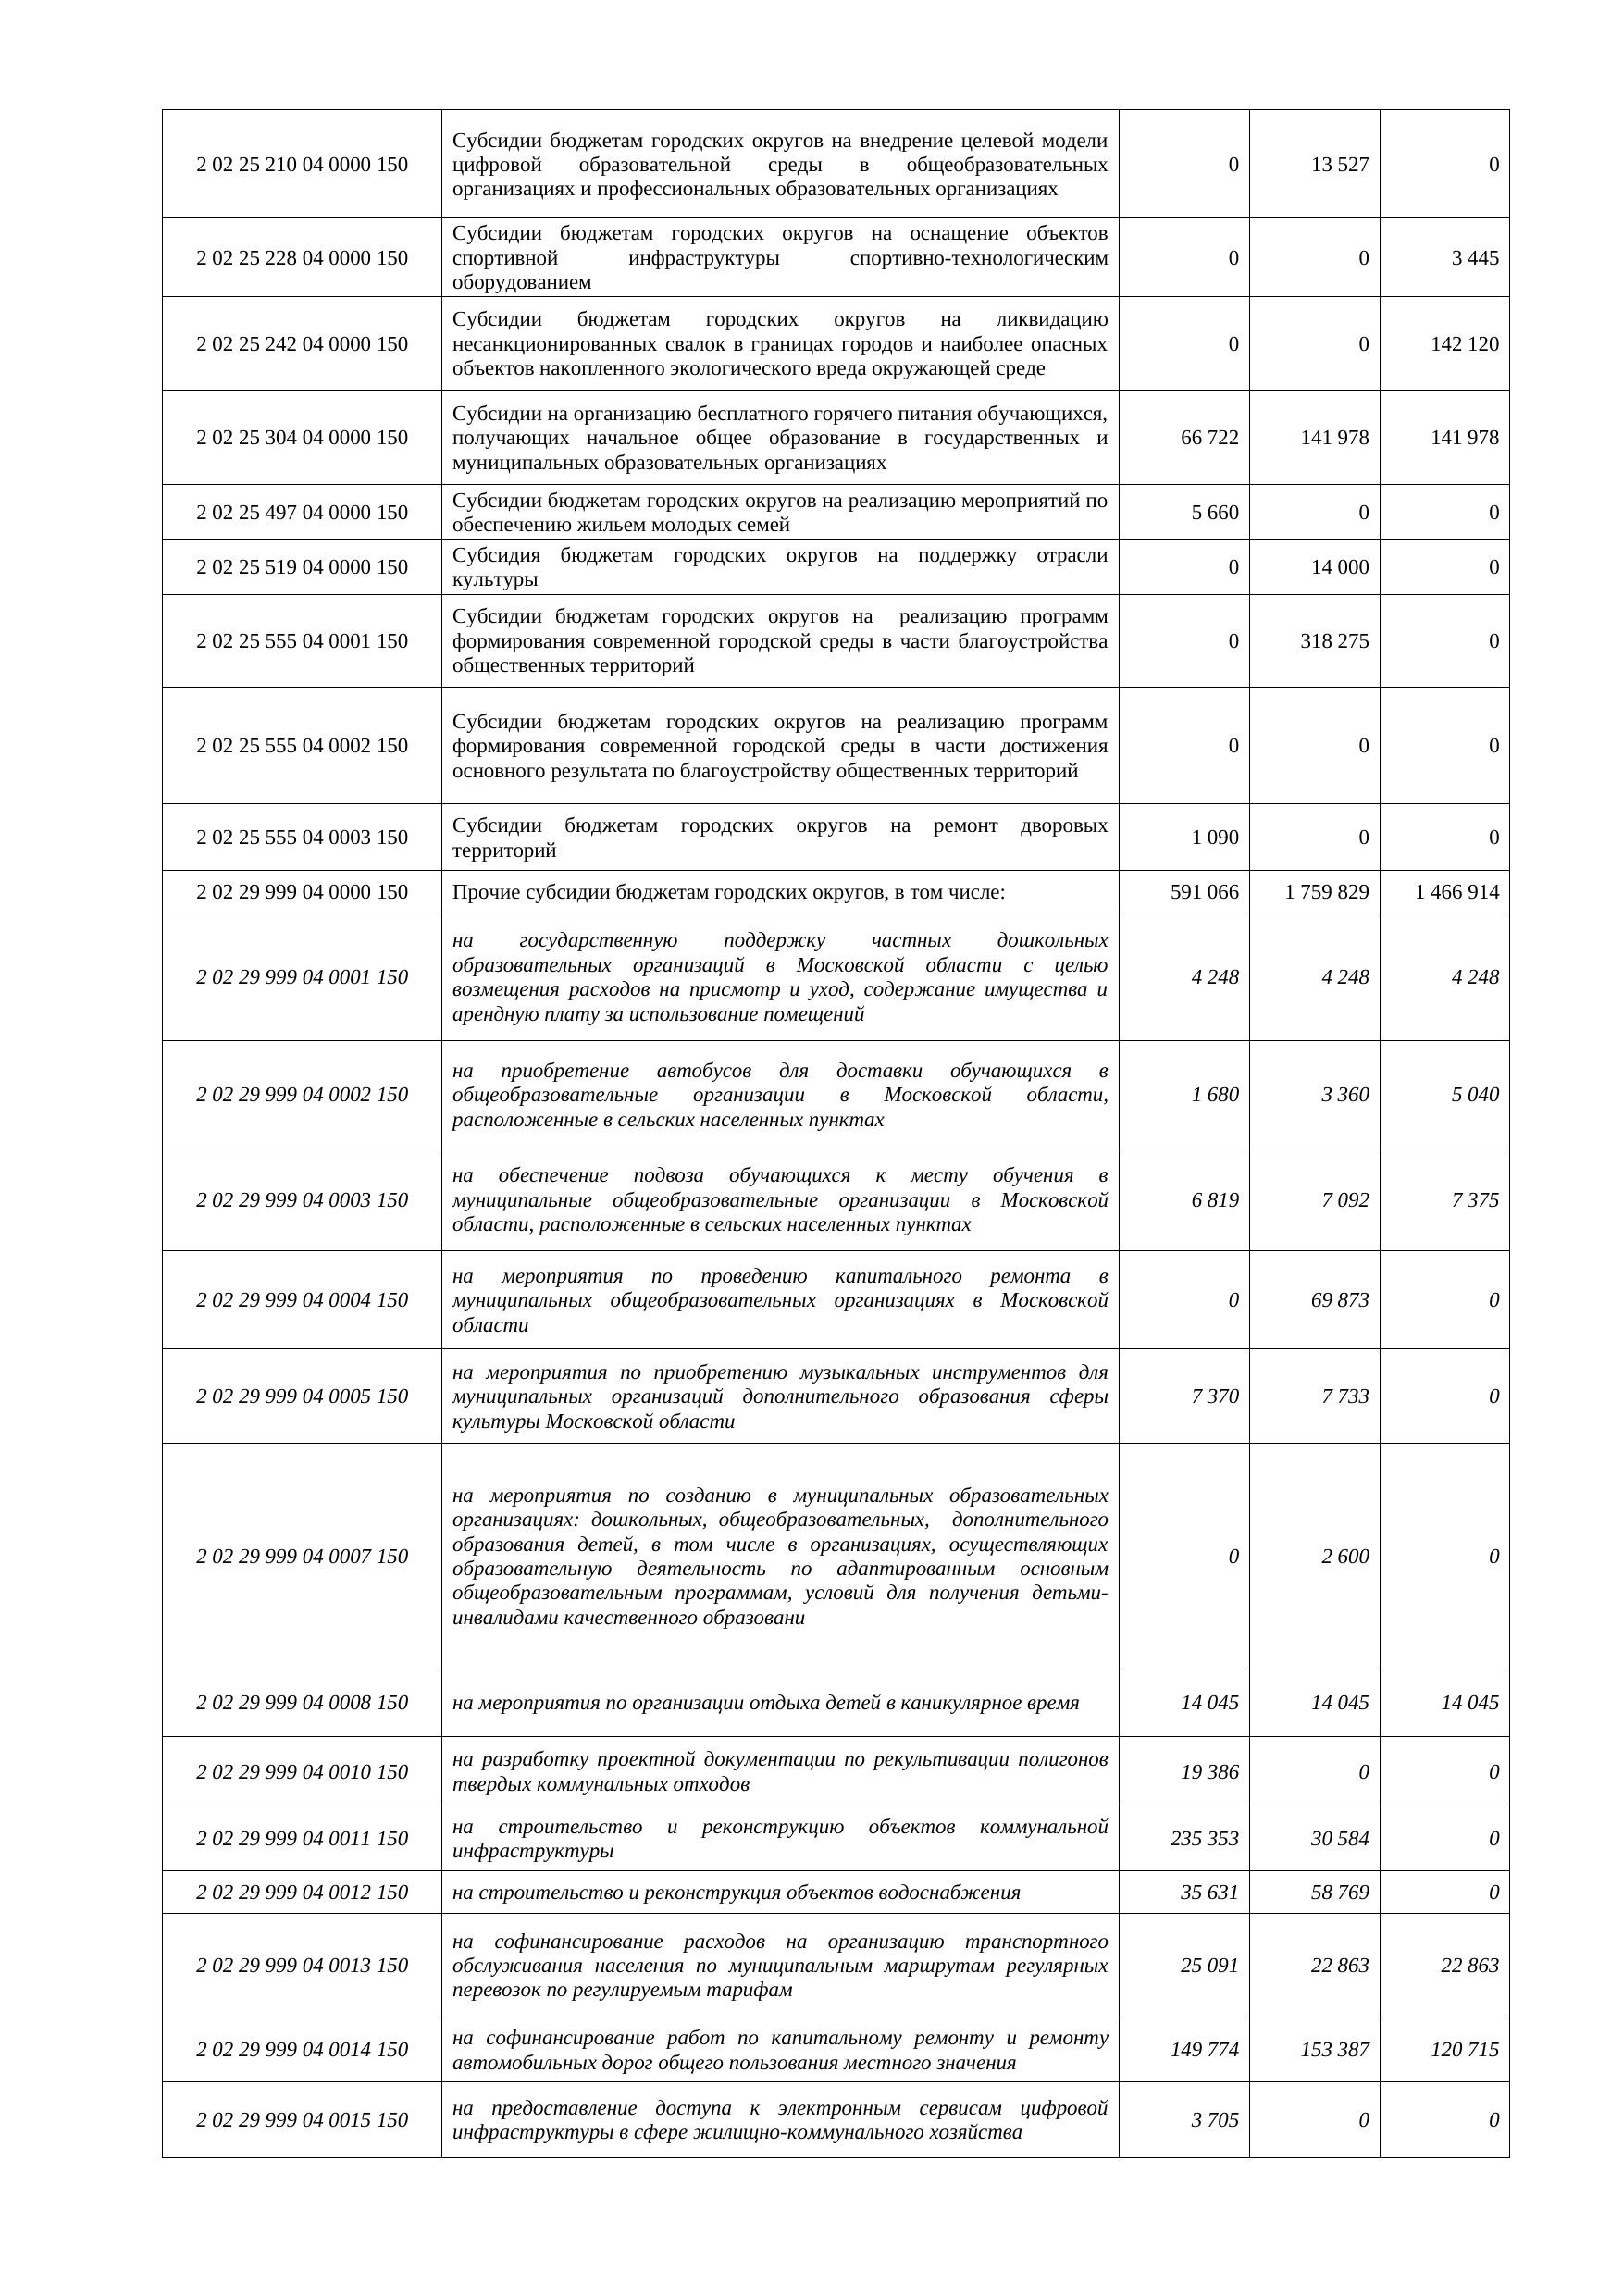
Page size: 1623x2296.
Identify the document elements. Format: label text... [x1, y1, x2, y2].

table_cell 0 [1120, 595, 1249, 687]
table_cell на мероприятия по организации отдыха детей в каникулярное время [442, 1669, 1119, 1736]
table_cell 2 02 25 228 04 0000 150 [163, 218, 441, 296]
table_cell на обеспечение подвоза обучающихся к месту обучения в муниципальные общеобразовательные организации в Московской области, расположенные в сельских населенных пунктах [442, 1148, 1119, 1250]
table_cell 0 [1250, 485, 1380, 539]
table_cell 0 [1250, 218, 1380, 296]
table_cell 0 [1250, 1737, 1380, 1806]
table_cell 0 [1120, 540, 1249, 594]
table_cell на мероприятия по приобретению музыкальных инструментов для муниципальных организаций дополнительного образования сферы культуры Московской области [442, 1349, 1119, 1443]
table_cell 318 275 [1250, 595, 1380, 687]
table_cell 2 02 29 999 04 0004 150 [163, 1251, 441, 1348]
table_cell 14 000 [1250, 540, 1380, 594]
table_cell 7 375 [1381, 1148, 1509, 1250]
table_cell 2 02 25 555 04 0003 150 [163, 804, 441, 870]
table_cell 0 [1250, 688, 1380, 803]
table_cell 0 [1381, 110, 1509, 217]
table_cell 2 02 29 999 04 0007 150 [163, 1444, 441, 1668]
table_cell 2 02 29 999 04 0001 150 [163, 912, 441, 1040]
table_cell Субсидии бюджетам городских округов на реализацию мероприятий по обеспечению жильем молодых семей [442, 485, 1119, 539]
table_cell 3 445 [1381, 218, 1509, 296]
table_cell Субсидии бюджетам городских округов на ремонт дворовых территорий [442, 804, 1119, 870]
table_cell 22 863 [1250, 1914, 1380, 2017]
table_cell 0 [1120, 110, 1249, 217]
table_cell 0 [1381, 688, 1509, 803]
table_cell Субсидии бюджетам городских округов на реализацию программ формирования современной городской среды в части достижения основного результата по благоустройству общественных территорий [442, 688, 1119, 803]
table_cell 0 [1250, 2082, 1380, 2157]
table_cell 5 660 [1120, 485, 1249, 539]
table_cell на мероприятия по созданию в муниципальных образовательных организациях: дошкольных, общеобразовательных, дополнительного образования детей, в том числе в организациях, осуществляющих образовательную деятельность по адаптированным основным общеобразовательным программам, условий для получения детьми-инвалидами качественного образовани [442, 1444, 1119, 1668]
table_cell 2 02 25 304 04 0000 150 [163, 391, 441, 484]
table_cell Субсидии на организацию бесплатного горячего питания обучающихся, получающих начальное общее образование в государственных и муниципальных образовательных организациях [442, 391, 1119, 484]
table_cell 0 [1381, 2082, 1509, 2157]
table_cell 2 02 29 999 04 0014 150 [163, 2017, 441, 2081]
table_cell на разработку проектной документации по рекультивации полигонов твердых коммунальных отходов [442, 1737, 1119, 1806]
table_cell на софинансирование расходов на организацию транспортного обслуживания населения по муниципальным маршрутам регулярных перевозок по регулируемым тарифам [442, 1914, 1119, 2017]
table_cell 19 386 [1120, 1737, 1249, 1806]
table_cell 2 02 29 999 04 0012 150 [163, 1871, 441, 1913]
table_cell Субсидии бюджетам городских округов на внедрение целевой модели цифровой образовательной среды в общеобразовательных организациях и профессиональных образовательных организациях [442, 110, 1119, 217]
table_cell 2 02 25 497 04 0000 150 [163, 485, 441, 539]
table_cell 0 [1120, 218, 1249, 296]
table_cell 0 [1381, 1806, 1509, 1870]
table_cell на строительство и реконструкция объектов водоснабжения [442, 1871, 1119, 1913]
table_cell 2 02 29 999 04 0002 150 [163, 1041, 441, 1148]
table_cell 2 02 25 210 04 0000 150 [163, 110, 441, 217]
table_cell 1 090 [1120, 804, 1249, 870]
table_cell 2 02 29 999 04 0013 150 [163, 1914, 441, 2017]
table_cell 0 [1120, 1444, 1249, 1668]
table_cell 4 248 [1120, 912, 1249, 1040]
table_cell 2 02 25 519 04 0000 150 [163, 540, 441, 594]
table_cell 1 759 829 [1250, 871, 1380, 912]
table_cell 14 045 [1250, 1669, 1380, 1736]
table_cell Прочие субсидии бюджетам городских округов, в том числе: [442, 871, 1119, 912]
table_cell 30 584 [1250, 1806, 1380, 1870]
table_cell 0 [1381, 804, 1509, 870]
table_cell 1 466 914 [1381, 871, 1509, 912]
table_cell 5 040 [1381, 1041, 1509, 1148]
table_cell 0 [1381, 540, 1509, 594]
table_cell 0 [1120, 1251, 1249, 1348]
table_cell 141 978 [1381, 391, 1509, 484]
table_cell 25 091 [1120, 1914, 1249, 2017]
table_cell 0 [1250, 297, 1380, 390]
table_cell на предоставление доступа к электронным сервисам цифровой инфраструктуры в сфере жилищно-коммунального хозяйства [442, 2082, 1119, 2157]
table_cell 1 680 [1120, 1041, 1249, 1148]
table_cell Субсидии бюджетам городских округов на реализацию программ формирования современной городской среды в части благоустройства общественных территорий [442, 595, 1119, 687]
table_cell на приобретение автобусов для доставки обучающихся в общеобразовательные организации в Московской области, расположенные в сельских населенных пунктах [442, 1041, 1119, 1148]
table_cell на строительство и реконструкцию объектов коммунальной инфраструктуры [442, 1806, 1119, 1870]
table_cell 153 387 [1250, 2017, 1380, 2081]
table_cell 69 873 [1250, 1251, 1380, 1348]
table_cell 141 978 [1250, 391, 1380, 484]
table_cell 35 631 [1120, 1871, 1249, 1913]
table_cell 0 [1381, 1349, 1509, 1443]
table_cell 2 02 25 555 04 0002 150 [163, 688, 441, 803]
table_cell 4 248 [1381, 912, 1509, 1040]
table_cell 14 045 [1381, 1669, 1509, 1736]
table_cell 0 [1381, 485, 1509, 539]
table_cell Субсидии бюджетам городских округов на ликвидацию несанкционированных свалок в границах городов и наиболее опасных объектов накопленного экологического вреда окружающей среде [442, 297, 1119, 390]
table_cell 3 360 [1250, 1041, 1380, 1148]
table_cell 2 02 29 999 04 0008 150 [163, 1669, 441, 1736]
table_cell 66 722 [1120, 391, 1249, 484]
table_cell 2 02 29 999 04 0010 150 [163, 1737, 441, 1806]
table_cell 0 [1120, 688, 1249, 803]
table_cell 22 863 [1381, 1914, 1509, 2017]
table_cell 4 248 [1250, 912, 1380, 1040]
table_cell 142 120 [1381, 297, 1509, 390]
table_cell 7 733 [1250, 1349, 1380, 1443]
table_cell 149 774 [1120, 2017, 1249, 2081]
table_cell Субсидии бюджетам городских округов на оснащение объектов спортивной инфраструктуры спортивно-технологическим оборудованием [442, 218, 1119, 296]
table_cell 6 819 [1120, 1148, 1249, 1250]
table_cell 2 02 25 555 04 0001 150 [163, 595, 441, 687]
table_cell 591 066 [1120, 871, 1249, 912]
table_cell 2 02 25 242 04 0000 150 [163, 297, 441, 390]
table_cell 3 705 [1120, 2082, 1249, 2157]
table_cell 7 370 [1120, 1349, 1249, 1443]
table_cell 2 02 29 999 04 0011 150 [163, 1806, 441, 1870]
table_cell 2 600 [1250, 1444, 1380, 1668]
table_cell 2 02 29 999 04 0005 150 [163, 1349, 441, 1443]
table_cell 235 353 [1120, 1806, 1249, 1870]
table_cell 0 [1120, 297, 1249, 390]
table_cell 2 02 29 999 04 0003 150 [163, 1148, 441, 1250]
table_cell 58 769 [1250, 1871, 1380, 1913]
table_cell на софинансирование работ по капитальному ремонту и ремонту автомобильных дорог общего пользования местного значения [442, 2017, 1119, 2081]
table_cell 120 715 [1381, 2017, 1509, 2081]
table_cell на государственную поддержку частных дошкольных образовательных организаций в Московской области с целью возмещения расходов на присмотр и уход, содержание имущества и арендную плату за использование помещений [442, 912, 1119, 1040]
table_cell 0 [1381, 1444, 1509, 1668]
table_cell 2 02 29 999 04 0015 150 [163, 2082, 441, 2157]
table_cell 0 [1381, 595, 1509, 687]
table_cell Субсидия бюджетам городских округов на поддержку отрасли культуры [442, 540, 1119, 594]
table_cell 14 045 [1120, 1669, 1249, 1736]
table_cell 2 02 29 999 04 0000 150 [163, 871, 441, 912]
table_cell 0 [1381, 1251, 1509, 1348]
table_cell 0 [1381, 1737, 1509, 1806]
table_cell 7 092 [1250, 1148, 1380, 1250]
table_cell 0 [1381, 1871, 1509, 1913]
table_cell на мероприятия по проведению капитального ремонта в муниципальных общеобразовательных организациях в Московской области [442, 1251, 1119, 1348]
table_cell 13 527 [1250, 110, 1380, 217]
table_cell 0 [1250, 804, 1380, 870]
